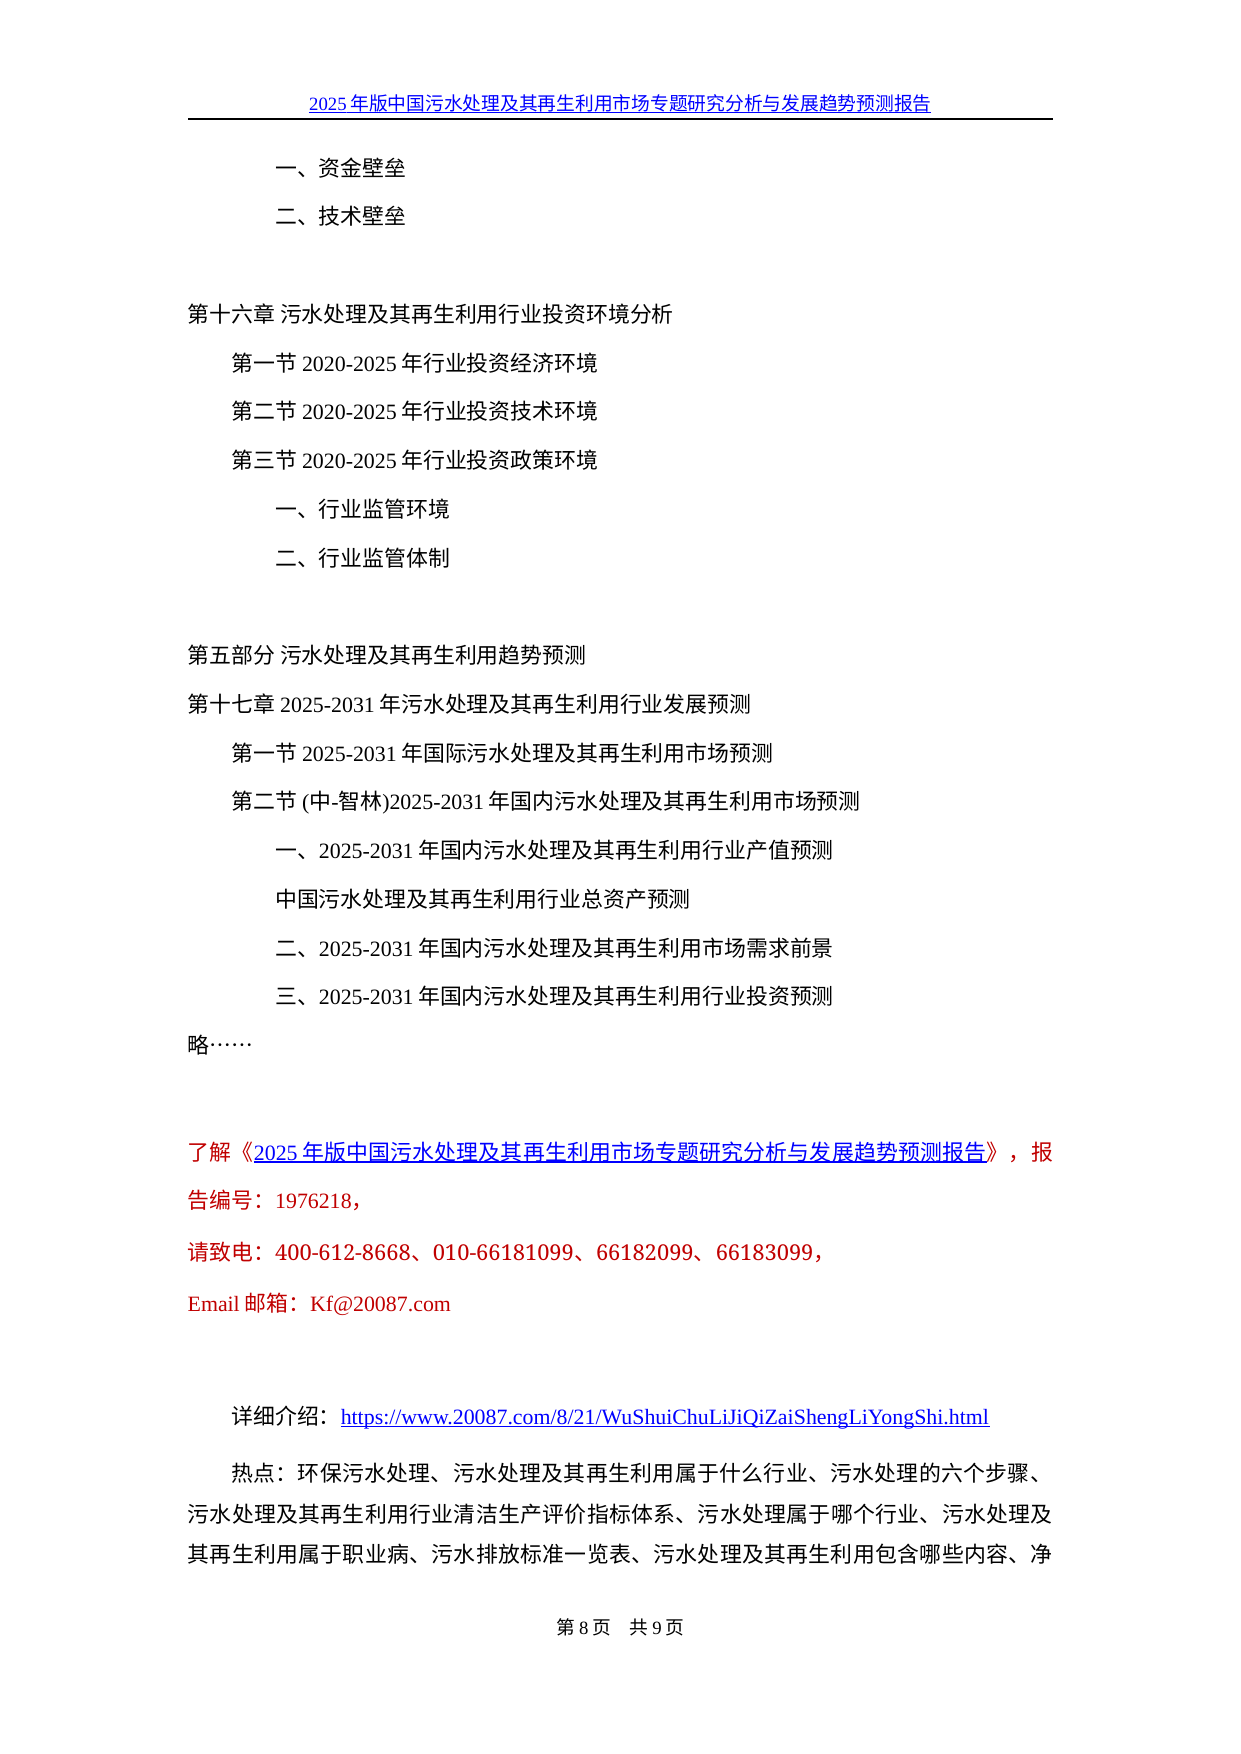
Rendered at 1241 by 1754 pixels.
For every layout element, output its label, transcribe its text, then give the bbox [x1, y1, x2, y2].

text 请致电：400-612-8668、010-66181099、66182099、66183099， [187, 1234, 1053, 1267]
text 了解《2025年版中国污水处理及其再生利用市场专题研究分析与发展趋势预测报告》，报告编号：1976218， [187, 1134, 1053, 1215]
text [187, 1456, 1053, 1569]
text 详细介绍：https://www.20087.com/8/21/WuShuiChuLiJiQiZaiShengLiYongShi.html [187, 1399, 1053, 1431]
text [187, 150, 1053, 1060]
text Email邮箱：Kf@20087.com [187, 1286, 1053, 1318]
